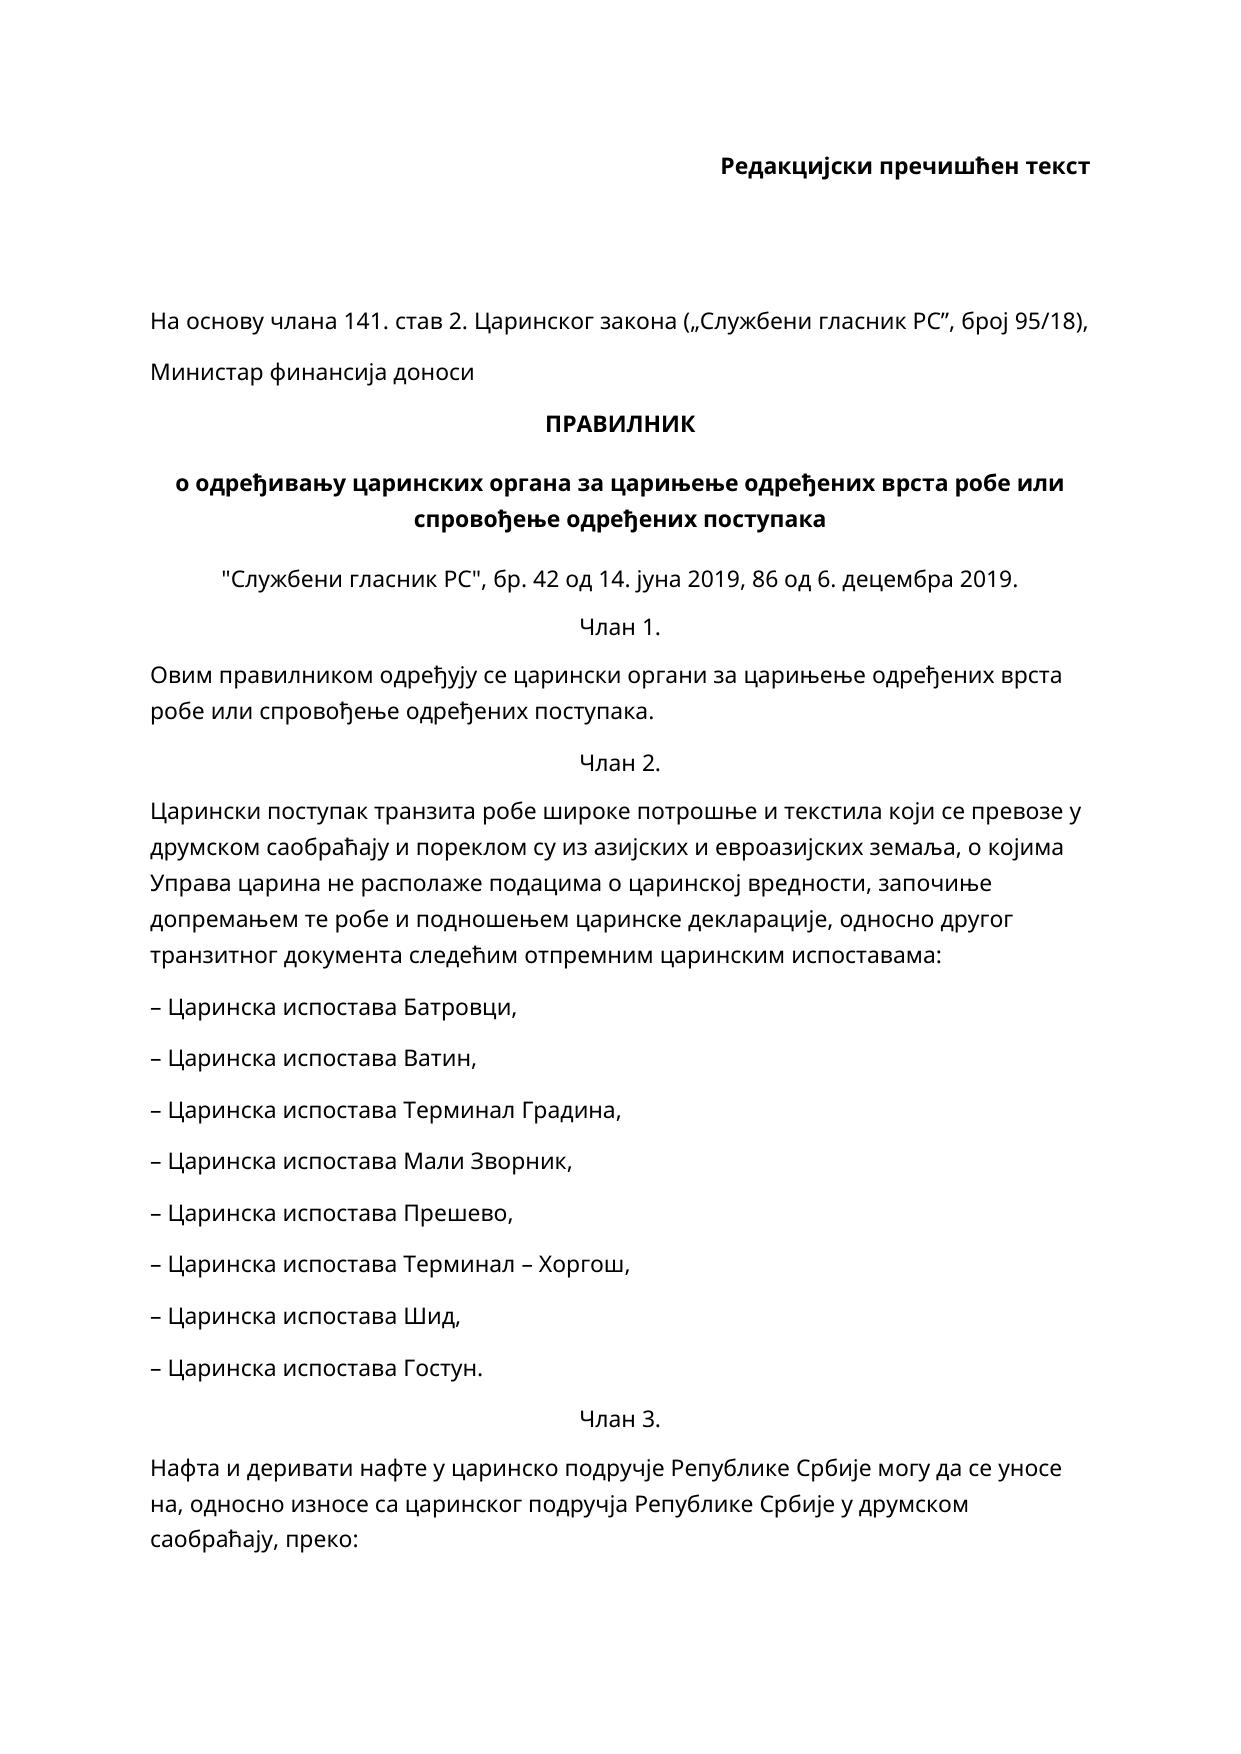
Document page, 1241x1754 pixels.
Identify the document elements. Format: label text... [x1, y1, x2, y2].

text о одређивању царинских органа за царињење одређених врста робе или спровођење одређених поступака [150, 467, 1090, 534]
text – Царинска испостава Гостун. [150, 1352, 1090, 1383]
text Овим правилником одређују се царински органи за царињење одређених врста робе или спровођење одређених поступака. [150, 659, 1090, 727]
text Нафта и деривати нафте у царинско подручје Републике Србије могу да се уносе на, односно износе са царинског подручја Републике Србије у друмском саобраћају, преко: [150, 1452, 1090, 1555]
text Члан 3. [150, 1403, 1090, 1434]
text – Царинска испостава Терминал Градина, [150, 1094, 1090, 1125]
text Редакцијски пречишћен текст [150, 150, 1090, 181]
text ПРАВИЛНИК [150, 408, 1090, 439]
text – Царинска испостава Шид, [150, 1300, 1090, 1331]
text – Царинска испостава Батровци, [150, 991, 1090, 1022]
text Министар финансија доноси [150, 356, 1090, 387]
text Царински поступак транзита робе широке потрошње и текстила који се превозе у друмском саобраћају и пореклом су из азијских и евроазијских земаља, о којима Управа царина не располаже подацима о царинској вредности, започиње допремањем те робе и подношењем царинске декларације, односно другог транзитног документа следећим отпремним царинским испоставама: [150, 795, 1090, 970]
text "Службени гласник РС", бр. 42 од 14. јуна 2019, 86 од 6. децембра 2019. [150, 562, 1090, 594]
text На основу члана 141. став 2. Царинског закона („Службени гласник РС”, број 95/18), [150, 305, 1090, 336]
text – Царинска испостава Мали Зворник, [150, 1145, 1090, 1177]
text – Царинска испостава Прешево, [150, 1197, 1090, 1228]
text Члан 1. [150, 611, 1090, 642]
text – Царинска испостава Ватин, [150, 1042, 1090, 1073]
text – Царинска испостава Терминал – Хоргош, [150, 1248, 1090, 1280]
text Члан 2. [150, 747, 1090, 778]
